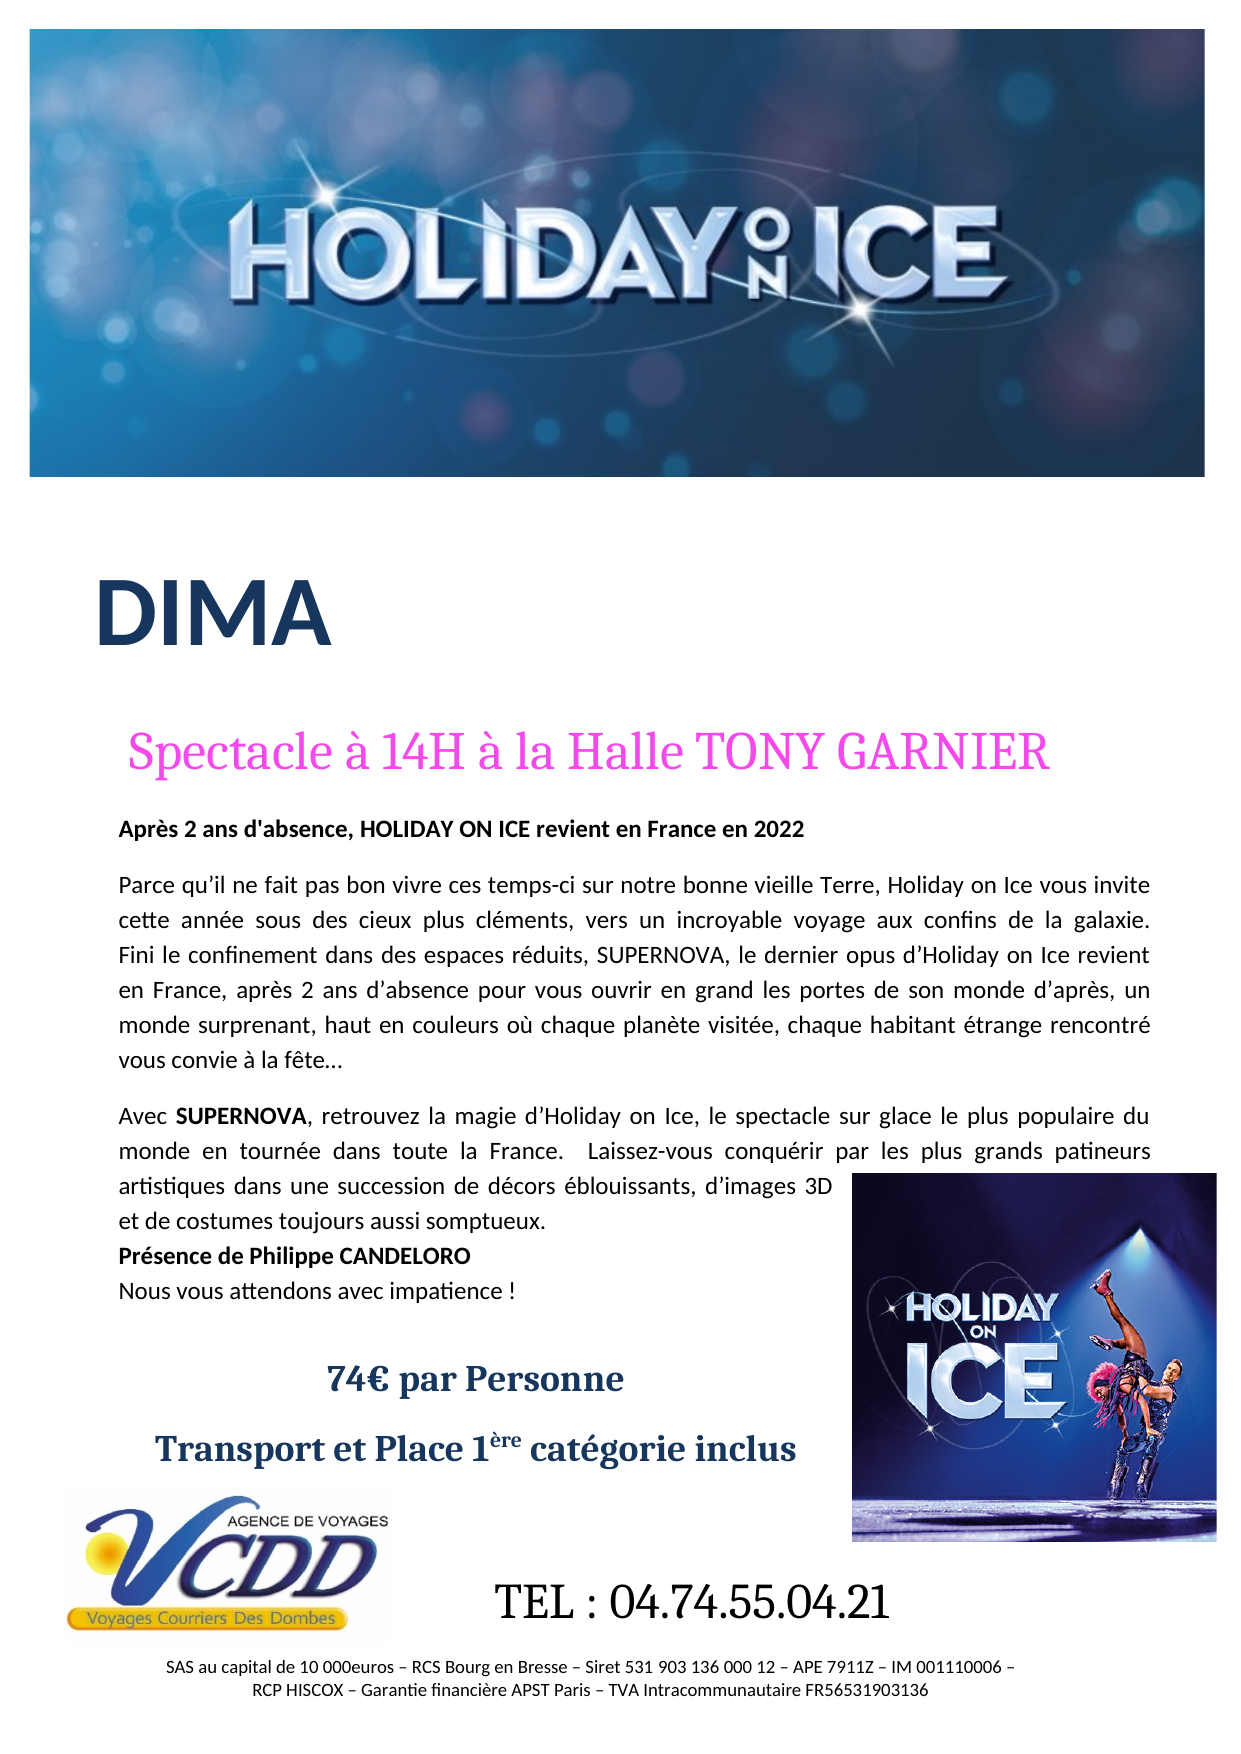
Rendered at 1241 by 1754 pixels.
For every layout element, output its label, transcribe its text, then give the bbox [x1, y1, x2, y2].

text Spectacle à 14H à la Halle TONY GARNIER [29, 721, 1152, 783]
picture [64, 1485, 389, 1645]
text Présence de Philippe CANDELORO [118, 1240, 852, 1270]
picture [29, 29, 1205, 477]
text Avec SUPERNOVA, retrouvez la magie d’Holiday on Ice, le spectacle sur glace le plus populaire du monde en tournée dans toute la France. Laissez-vous conquérir par les plus grands patineurs artistiques dans une succession de décors éblouissants, d’images 3D et de costumes toujours aussi somptueux. [118, 1100, 1152, 1235]
text Après 2 ans d'absence, HOLIDAY ON ICE revient en France en 2022 [118, 813, 1152, 844]
text Nous vous attendons avec impatience ! [118, 1275, 852, 1305]
text Parce qu’il ne fait pas bon vivre ces temps-ci sur notre bonne vieille Terre, Holiday on Ice vous invite cette année sous des cieux plus cléments, vers un incroyable voyage aux confins de la galaxie. Fini le confinement dans des espaces réduits, SUPERNOVA, le dernier opus d’Holiday on Ice revient en France, après 2 ans d’absence pour vous ouvrir en grand les portes de son monde d’après, un monde surprenant, haut en couleurs où chaque planète visitée, chaque habitant étrange rencontré vous convie à la fête… [118, 869, 1152, 1074]
text Transport et Place 1ère catégorie inclus [118, 1428, 852, 1471]
picture [852, 1173, 1217, 1542]
text 74€ par Personne [118, 1357, 852, 1401]
